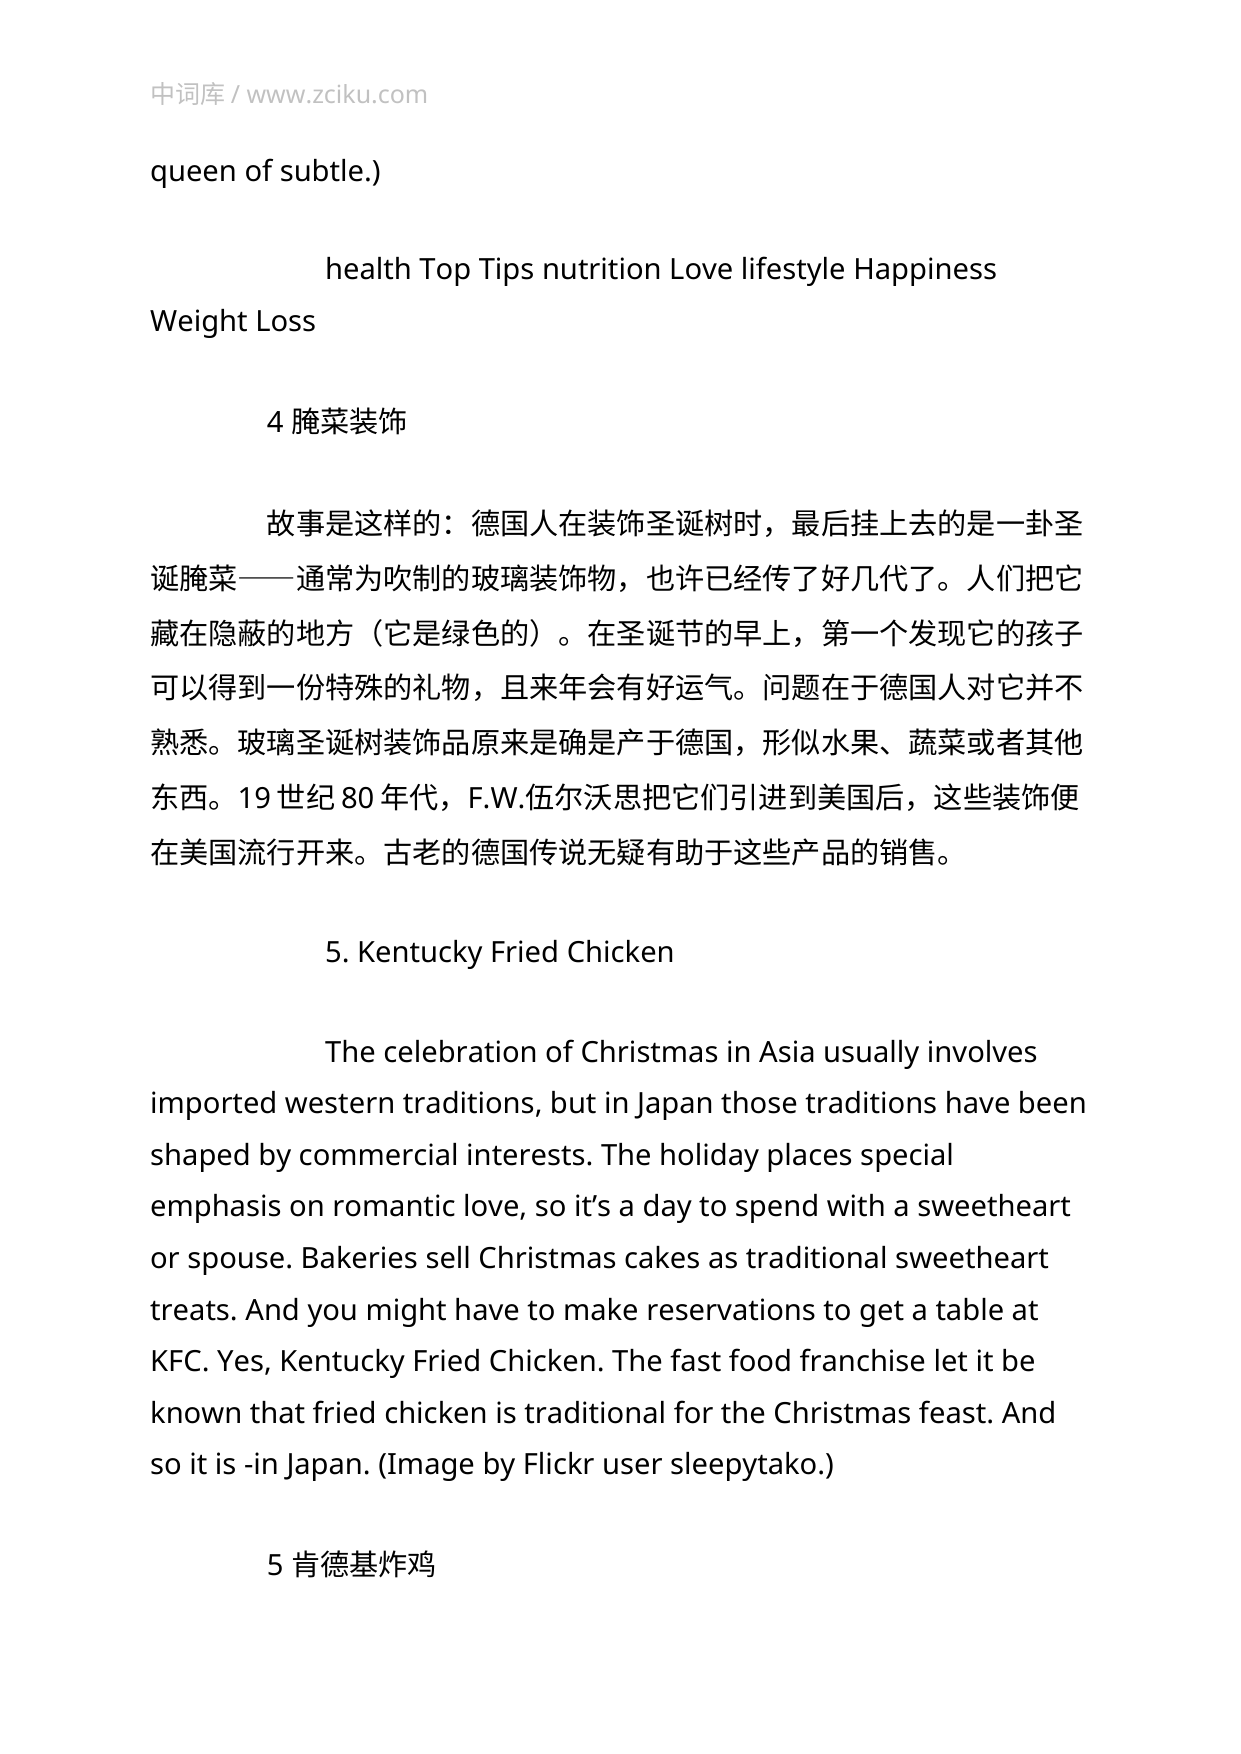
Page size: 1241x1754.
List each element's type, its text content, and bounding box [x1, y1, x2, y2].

text 故事是这样的：德国人在装饰圣诞树时，最后挂上去的是一卦圣诞腌菜——通常为吹制的玻璃装饰物，也许已经传了好几代了。人们把它藏在隐蔽的地方（它是绿色的）。在圣诞节的早上，第一个发现它的孩子可以得到一份特殊的礼物，且来年会有好运气。问题在于德国人对它并不熟悉。玻璃圣诞树装饰品原来是确是产于德国，形似水果、蔬菜或者其他东西。19世纪80年代，F.W.伍尔沃思把它们引进到美国后，这些装饰便在美国流行开来。古老的德国传说无疑有助于这些产品的销售。 [150, 500, 1090, 872]
text 5 肯德基炸鸡 [150, 1542, 1090, 1584]
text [150, 150, 1090, 190]
text The celebration of Christmas in Asia usually involves imported western traditions, but in Japan those traditions have been shaped by commercial interests. The holiday places special emphasis on romantic love, so it’s a day to spend with a sweetheart or spouse. Bakeries sell Christmas cakes as traditional sweetheart treats. And you might have to make reservations to get a table at KFC. Yes, Kentucky Fried Chicken. The fast food franchise let it be known that fried chicken is traditional for the Christmas feast. And so it is -in Japan. (Image by Flickr user sleepytako.) [150, 1031, 1090, 1483]
text 5. Kentucky Fried Chicken [150, 932, 1090, 971]
text 4 腌菜装饰 [150, 398, 1090, 441]
text health Top Tips nutrition Love lifestyle Happiness Weight Loss [150, 248, 1090, 340]
